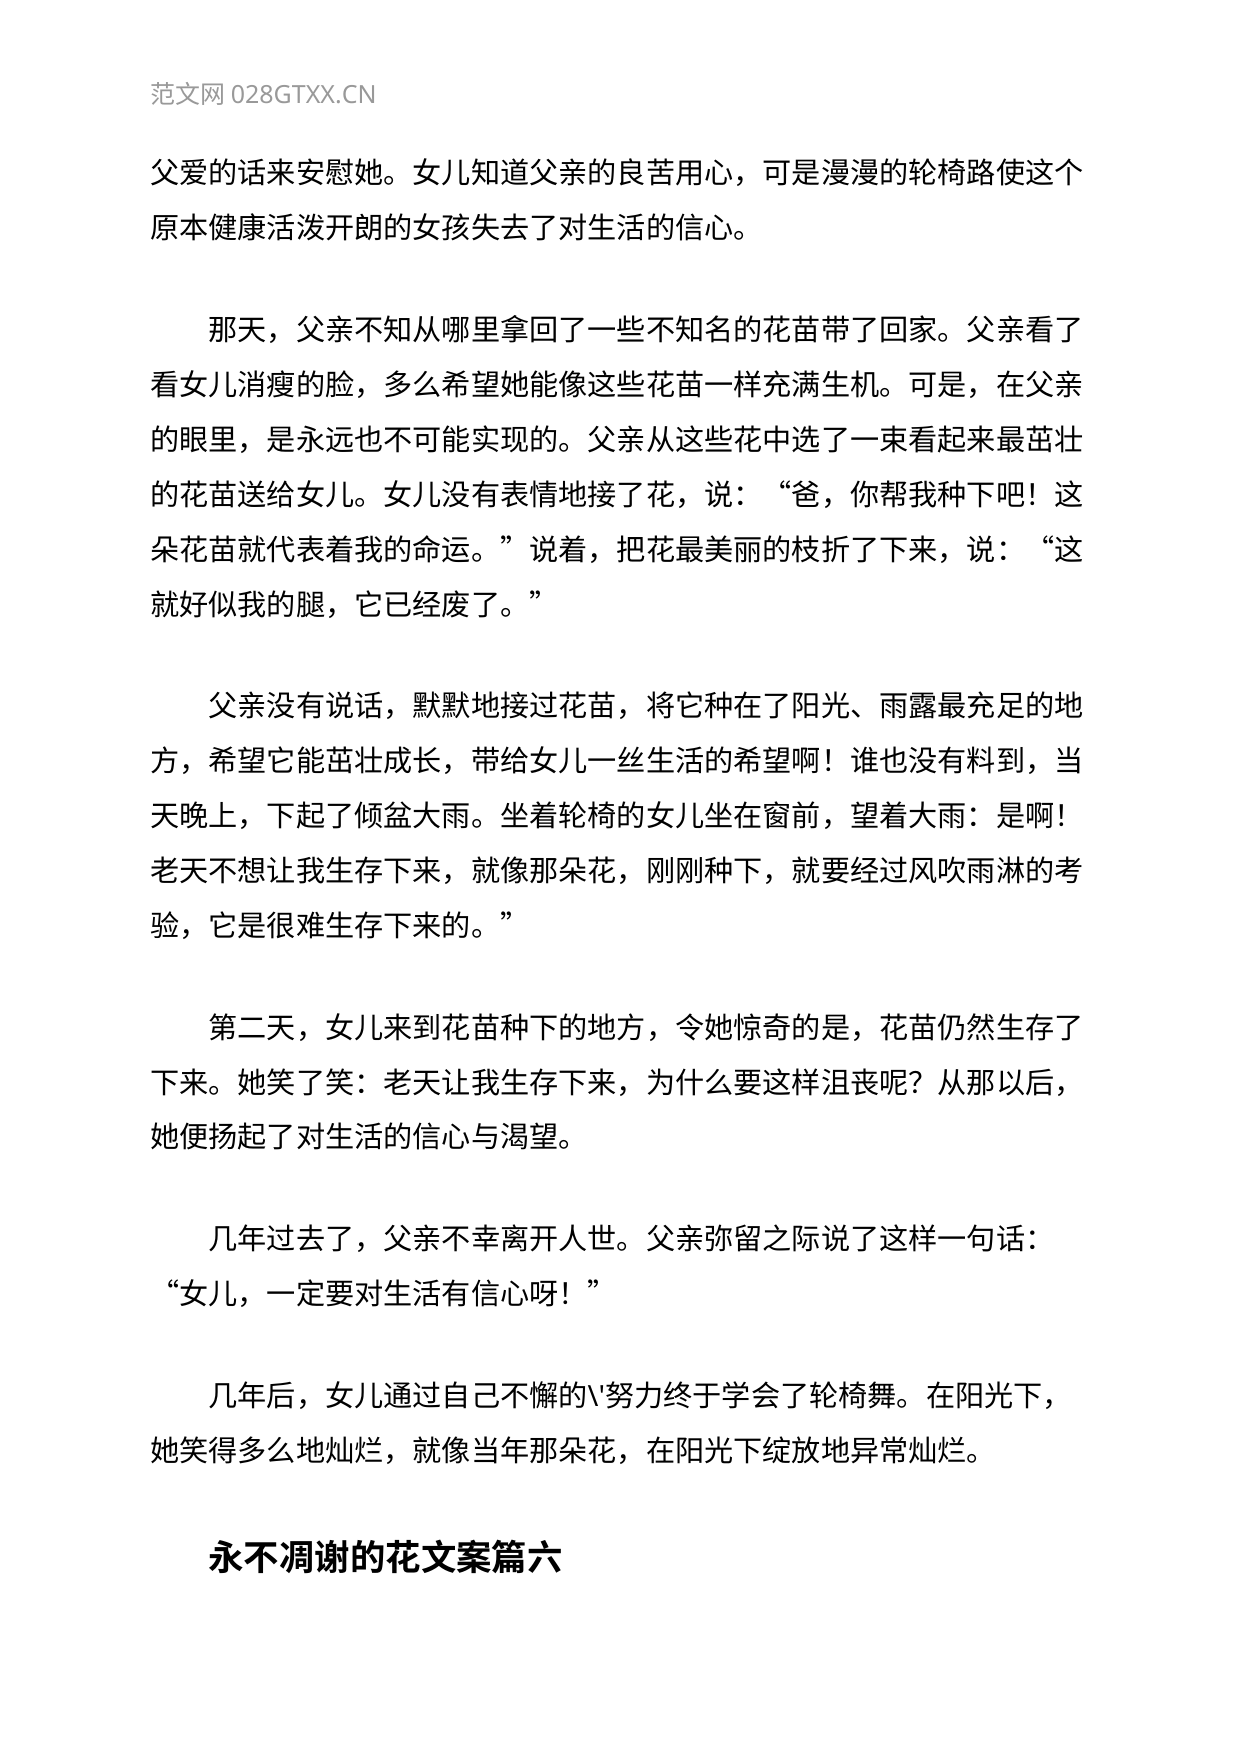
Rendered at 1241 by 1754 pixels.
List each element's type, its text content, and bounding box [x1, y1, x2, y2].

text 那天，父亲不知从哪里拿回了一些不知名的花苗带了回家。父亲看了看女儿消瘦的脸，多么希望她能像这些花苗一样充满生机。可是，在父亲的眼里，是永远也不可能实现的。父亲从这些花中选了一束看起来最茁壮的花苗送给女儿。女儿没有表情地接了花，说：“爸，你帮我种下吧！这朵花苗就代表着我的命运。”说着，把花最美丽的枝折了下来，说：“这就好似我的腿，它已经废了。” [150, 307, 1090, 623]
text 父亲没有说话，默默地接过花苗，将它种在了阳光、雨露最充足的地方，希望它能茁壮成长，带给女儿一丝生活的希望啊！谁也没有料到，当天晚上，下起了倾盆大雨。坐着轮椅的女儿坐在窗前，望着大雨：是啊！老天不想让我生存下来，就像那朵花，刚刚种下，就要经过风吹雨淋的考验，它是很难生存下来的。” [150, 683, 1090, 945]
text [150, 150, 1090, 247]
text 几年后，女儿通过自己不懈的\'努力终于学会了轮椅舞。在阳光下，她笑得多么地灿烂，就像当年那朵花，在阳光下绽放地异常灿烂。 [150, 1372, 1090, 1470]
text 第二天，女儿来到花苗种下的地方，令她惊奇的是，花苗仍然生存了下来。她笑了笑：老天让我生存下来，为什么要这样沮丧呢？从那以后，她便扬起了对生活的信心与渴望。 [150, 1004, 1090, 1156]
text 永不凋谢的花文案篇六 [150, 1529, 1090, 1581]
text 几年过去了，父亲不幸离开人世。父亲弥留之际说了这样一句话：“女儿，一定要对生活有信心呀！” [150, 1216, 1090, 1313]
